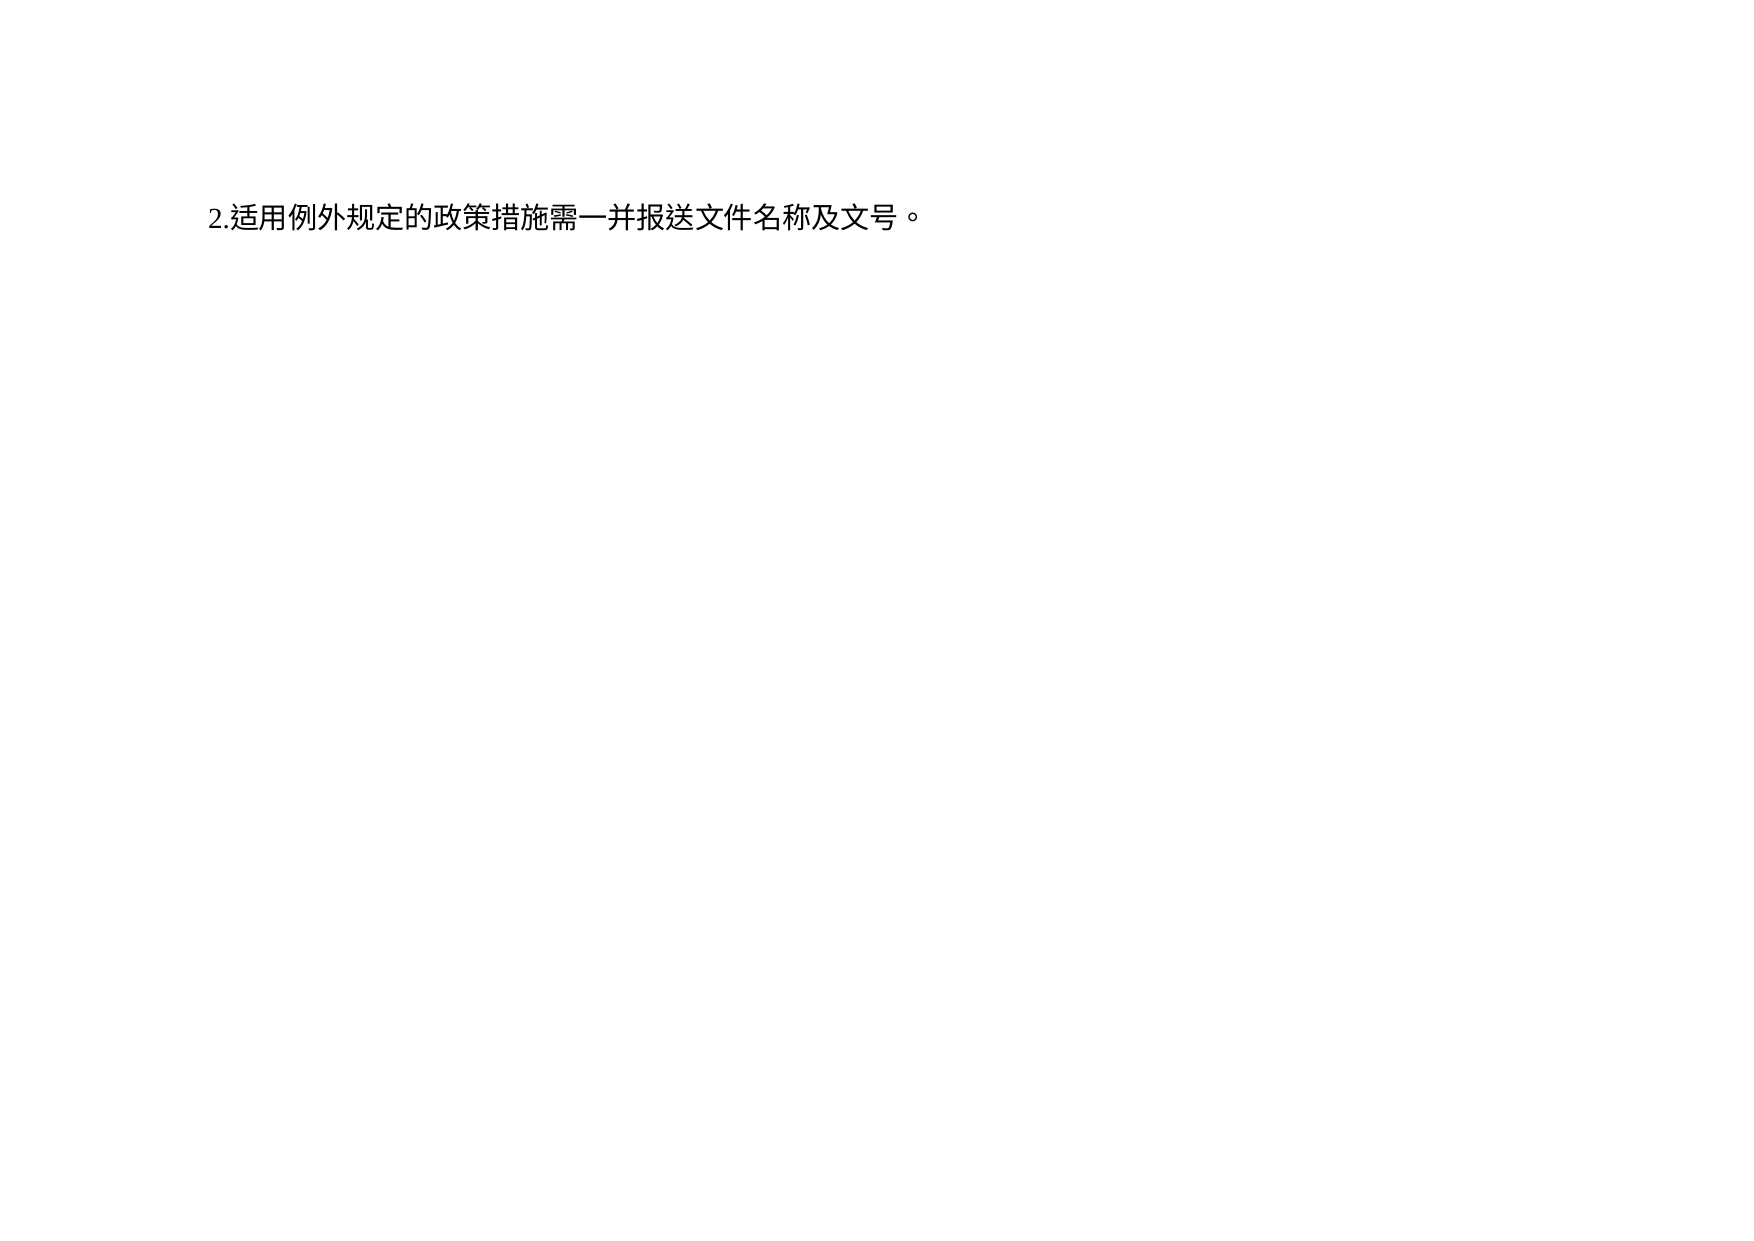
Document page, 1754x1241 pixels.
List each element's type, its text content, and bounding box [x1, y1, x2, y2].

text 2.适用例外规定的政策措施需一并报送文件名称及文号。 [150, 198, 1604, 237]
